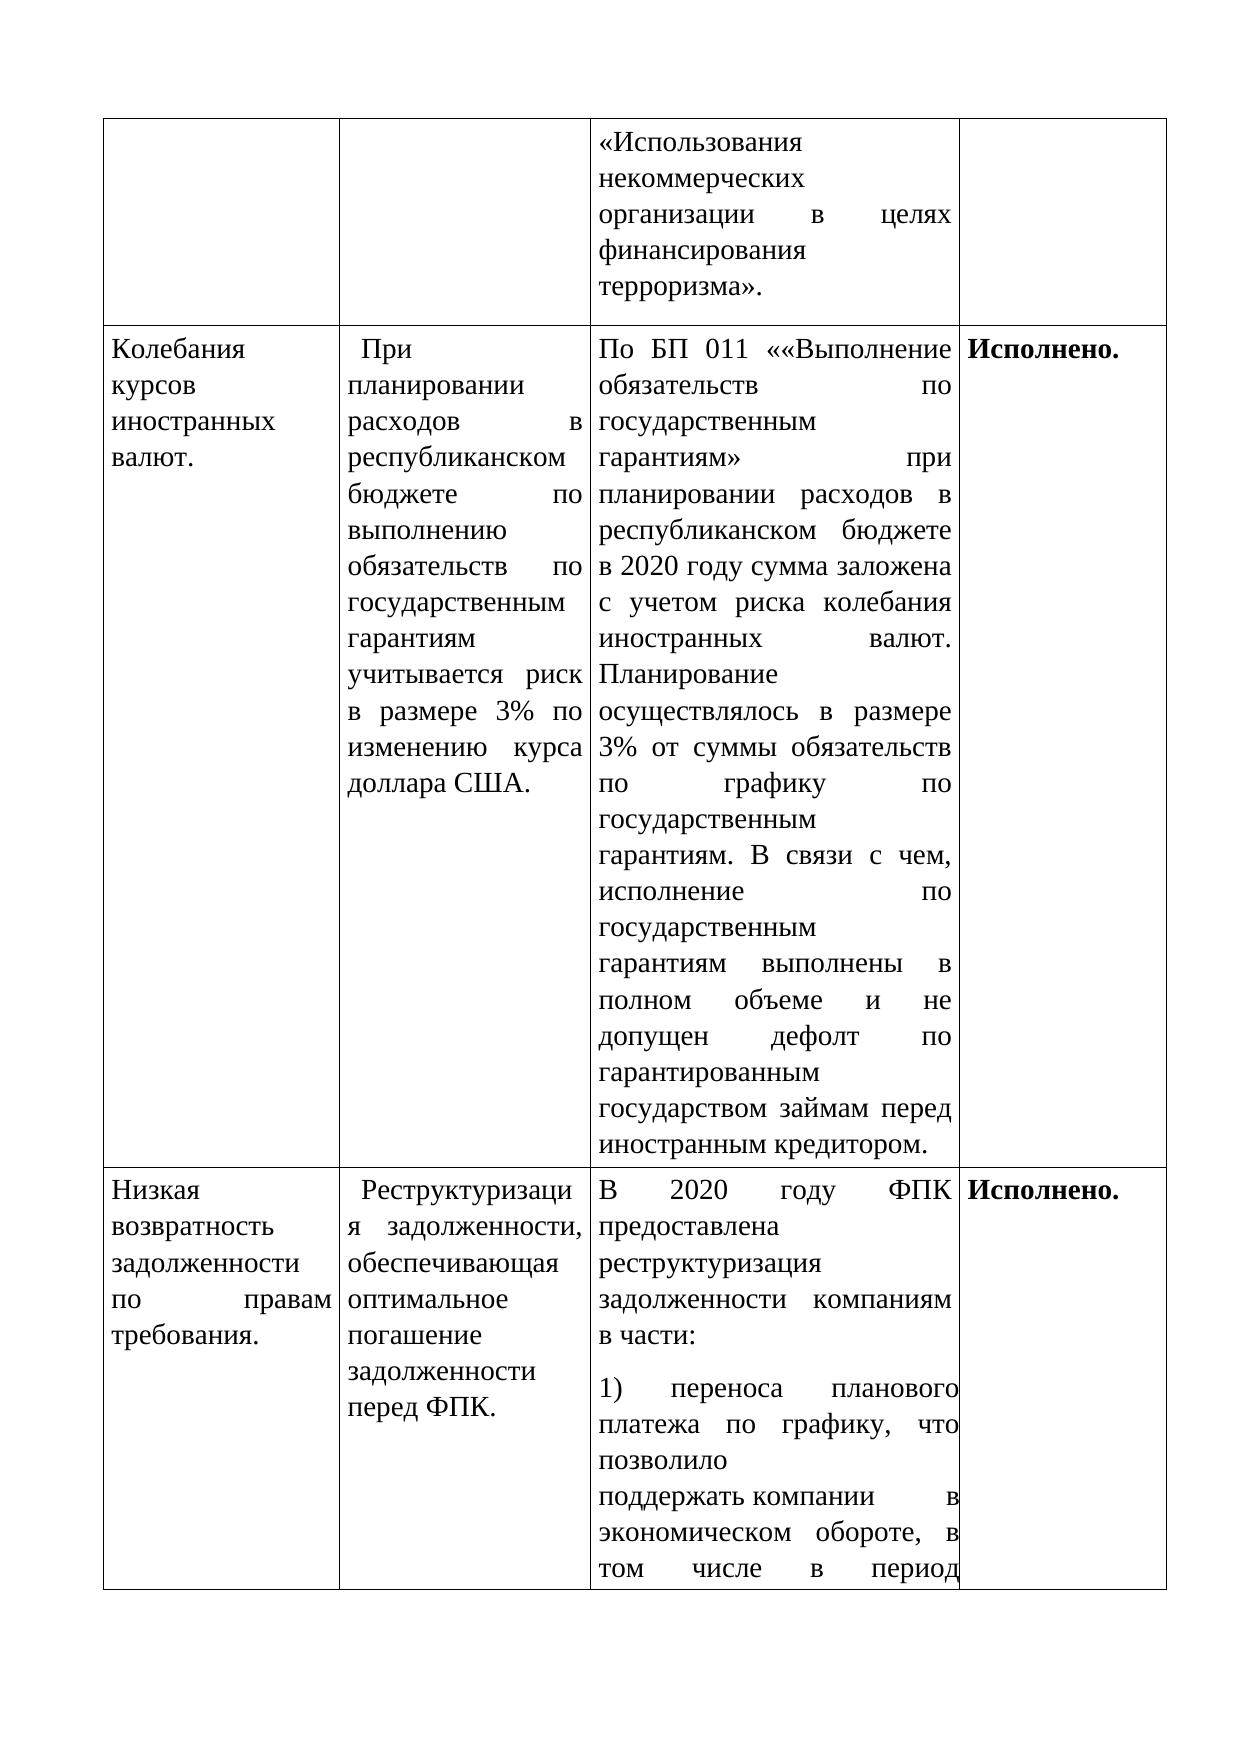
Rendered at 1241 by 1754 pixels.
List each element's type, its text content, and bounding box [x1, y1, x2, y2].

table_cell По БП 011 ««Выполнение обязательств по государственным гарантиям» при планировании расходов в республиканском бюджете в 2020 году сумма заложена с учетом риска колебания иностранных валют. Планирование осуществлялось в размере 3% от суммы обязательств по графику по государственным гарантиям. В связи с чем, исполнение по государственным гарантиям выполнены в полном объеме и не допущен дефолт по гарантированным государством займам перед иностранным кредитором. [591, 326, 959, 1167]
table_cell Исполнено. [960, 1168, 1166, 1589]
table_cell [591, 1168, 959, 1589]
table_cell Колебания курсов иностранных валют. [104, 326, 339, 1167]
table_cell Исполнено. [960, 326, 1166, 1167]
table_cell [591, 119, 959, 325]
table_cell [340, 119, 590, 325]
table_cell При планировании расходов в республиканском бюджете по выполнению обязательств по государственным гарантиям учитывается риск в размере 3% по изменению курса доллара США. [340, 326, 590, 1167]
table_cell [960, 119, 1166, 325]
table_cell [340, 1168, 590, 1589]
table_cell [104, 1168, 339, 1589]
